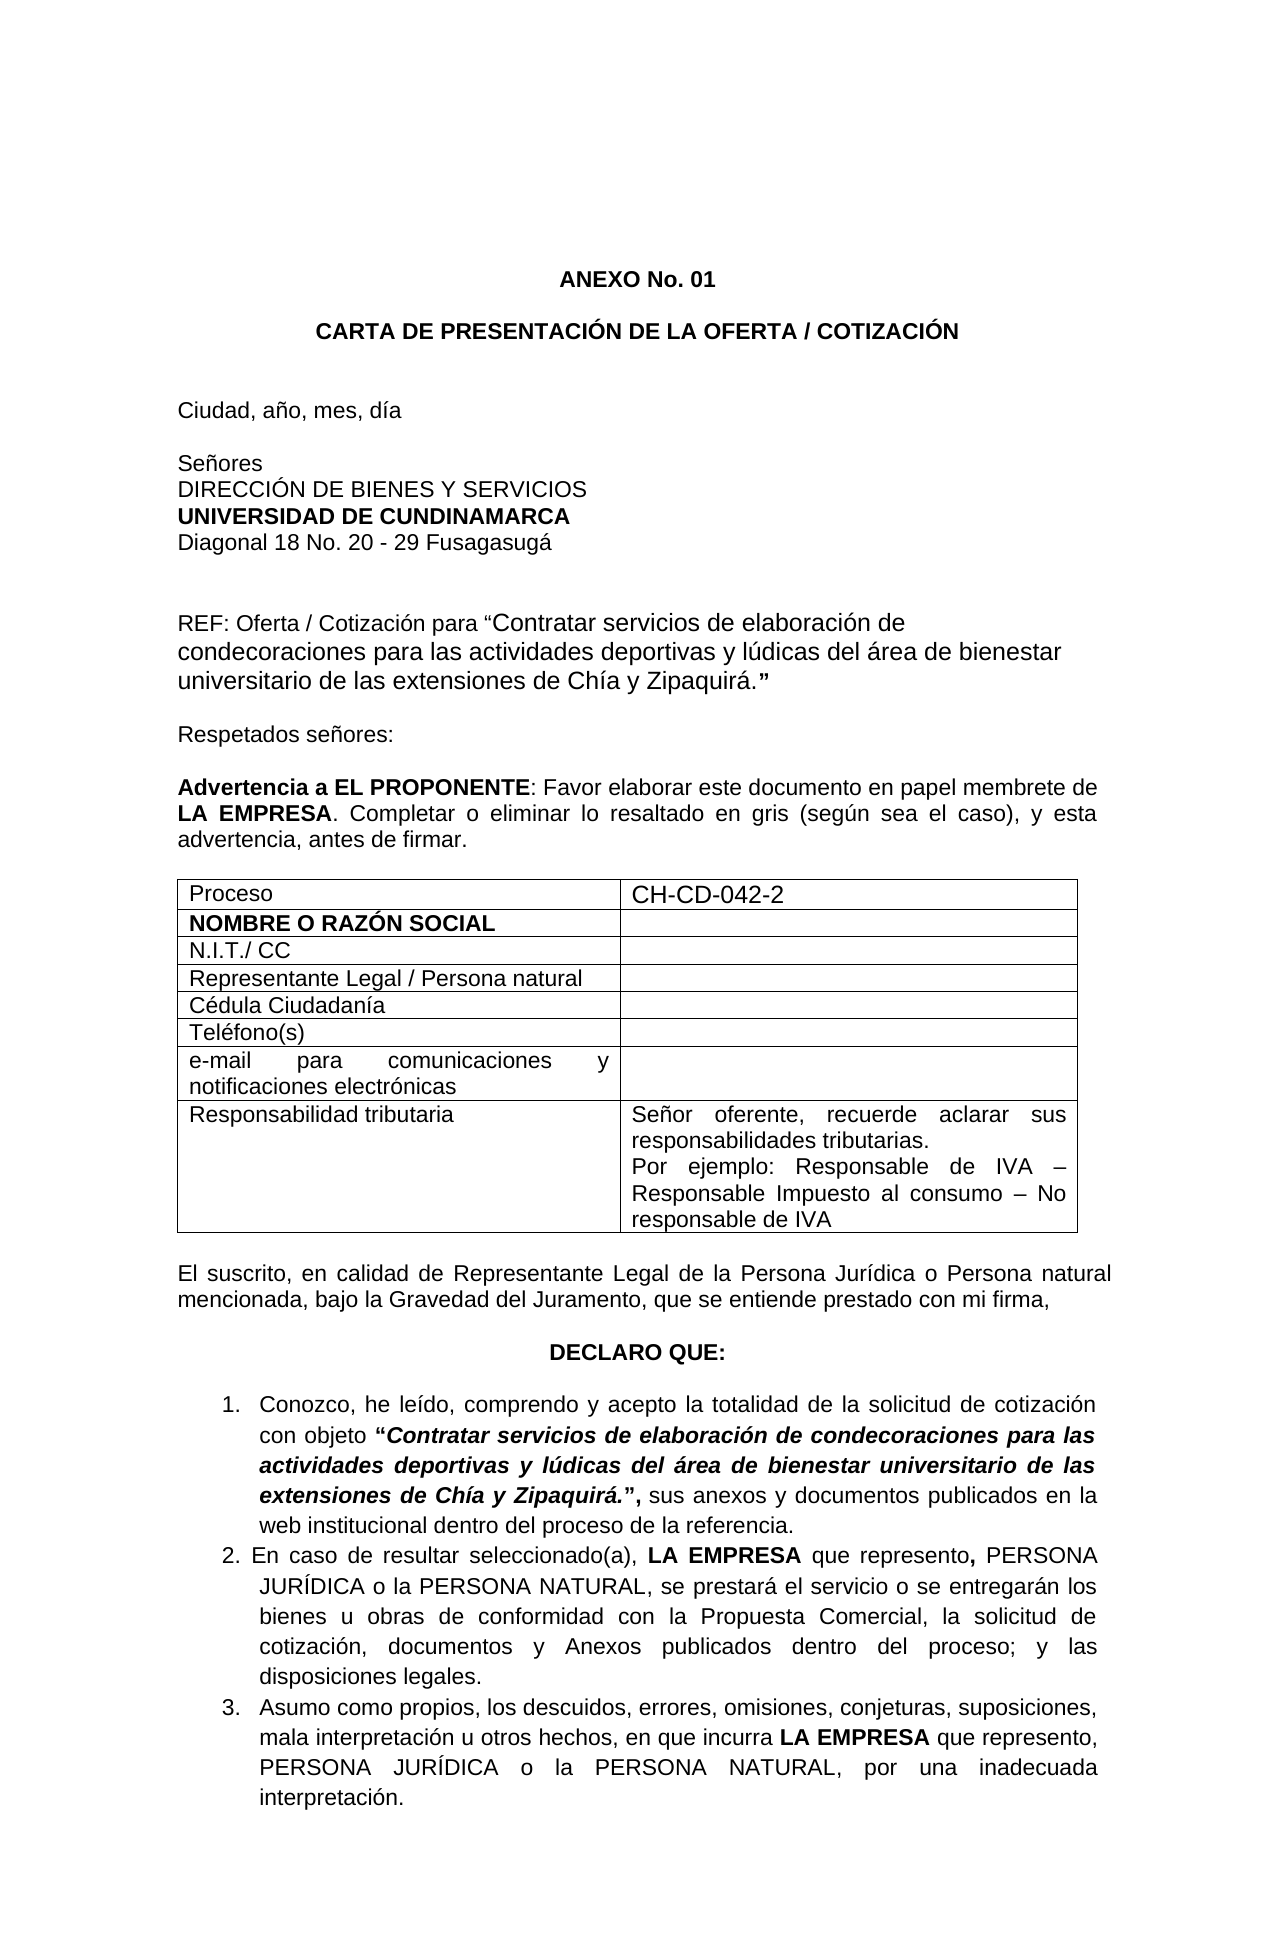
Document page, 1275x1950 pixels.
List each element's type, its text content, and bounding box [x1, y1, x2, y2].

table_cell Señor oferente, recuerde aclarar sus responsabilidades tributarias. Por ejemplo: Responsable de IVA –Responsable Impuesto al consumo – No responsable de IVA [621, 1101, 1077, 1232]
text UNIVERSIDAD DE CUNDINAMARCA [177, 503, 1098, 529]
table_cell [621, 937, 1077, 963]
list Conozco, he leído, comprendo y acepto la totalidad de la solicitud de cotización con objeto “Contratar servicios de elaboración de condecoraciones para las actividades deportivas y lúdicas del área de bienestar universitario de las extensiones de Chía y Zipaquirá.”, sus anexos y documentos publicados en la web institucional dentro del proceso de la referencia. [222, 1391, 1098, 1539]
text DIRECCIÓN DE BIENES Y SERVICIOS [177, 476, 1098, 503]
table_cell Representante Legal / Persona natural [178, 965, 620, 991]
text Advertencia a EL PROPONENTE: Favor elaborar este documento en papel membrete de LA EMPRESA. Completar o eliminar lo resaltado en gris (según sea el caso), y esta advertencia, antes de firmar. [177, 773, 1098, 853]
table_cell e-mail para comunicaciones y notificaciones electrónicas [178, 1047, 620, 1099]
table_cell [621, 910, 1077, 936]
table_cell [621, 1019, 1077, 1046]
table_cell N.I.T./ CC [178, 937, 620, 963]
text Señores [177, 450, 1098, 476]
list Asumo como propios, los descuidos, errores, omisiones, conjeturas, suposiciones, mala interpretación u otros hechos, en que incurra LA EMPRESA que represento, PERSONA JURÍDICA o la PERSONA NATURAL, por una inadecuada interpretación. [222, 1693, 1098, 1811]
table_cell [621, 992, 1077, 1018]
list En caso de resultar seleccionado(a), LA EMPRESA que represento, PERSONA JURÍDICA o la PERSONA NATURAL, se prestará el servicio o se entregarán los bienes u obras de conformidad con la Propuesta Comercial, la solicitud de cotización, documentos y Anexos publicados dentro del proceso; y las disposiciones legales. [222, 1542, 1098, 1690]
table_cell NOMBRE O RAZÓN SOCIAL [178, 910, 620, 936]
text Ciudad, año, mes, día [177, 397, 1098, 424]
table_header Proceso [178, 880, 620, 909]
text Respetados señores: [177, 721, 1098, 747]
text DECLARO QUE: [177, 1339, 1098, 1365]
text ANEXO No. 01 [177, 266, 1098, 292]
table_header CH-CD-042-2 [621, 880, 1077, 909]
table_cell Responsabilidad tributaria [178, 1101, 620, 1232]
text REF: Oferta / Cotización para “Contratar servicios de elaboración de condecoraciones para las actividades deportivas y lúdicas del área de bienestar universitario de las extensiones de Chía y Zipaquirá.” [177, 608, 1098, 694]
table_cell Teléfono(s) [178, 1019, 620, 1046]
text CARTA DE PRESENTACIÓN DE LA OFERTA / COTIZACIÓN [177, 318, 1098, 345]
table_cell Cédula Ciudadanía [178, 992, 620, 1018]
table_cell [621, 965, 1077, 991]
text Diagonal 18 No. 20 - 29 Fusagasugá [177, 529, 1098, 556]
table_cell [621, 1047, 1077, 1099]
text El suscrito, en calidad de Representante Legal de la Persona Jurídica o Persona natural mencionada, bajo la Gravedad del Juramento, que se entiende prestado con mi firma, [177, 1260, 1113, 1312]
